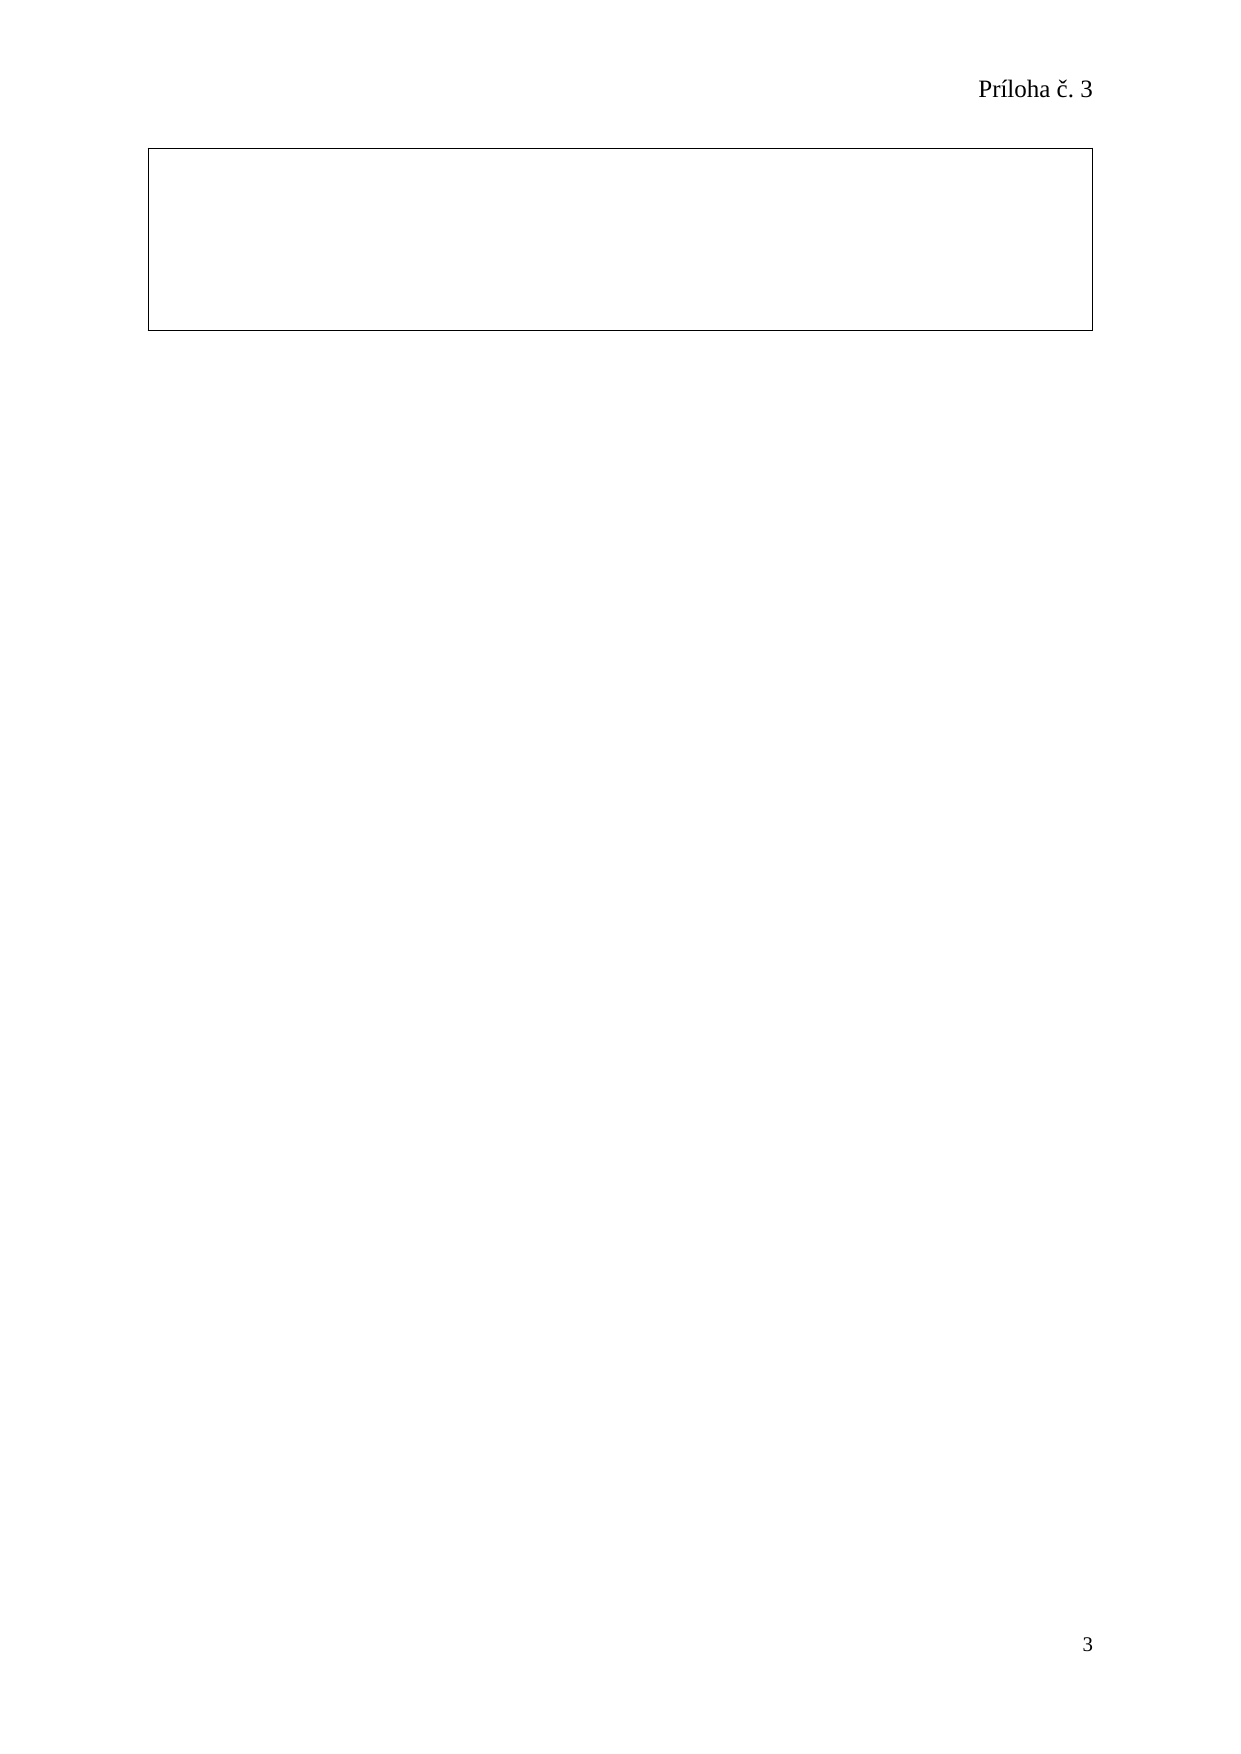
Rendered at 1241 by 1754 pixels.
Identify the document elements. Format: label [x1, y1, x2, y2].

table_cell [149, 149, 1092, 329]
